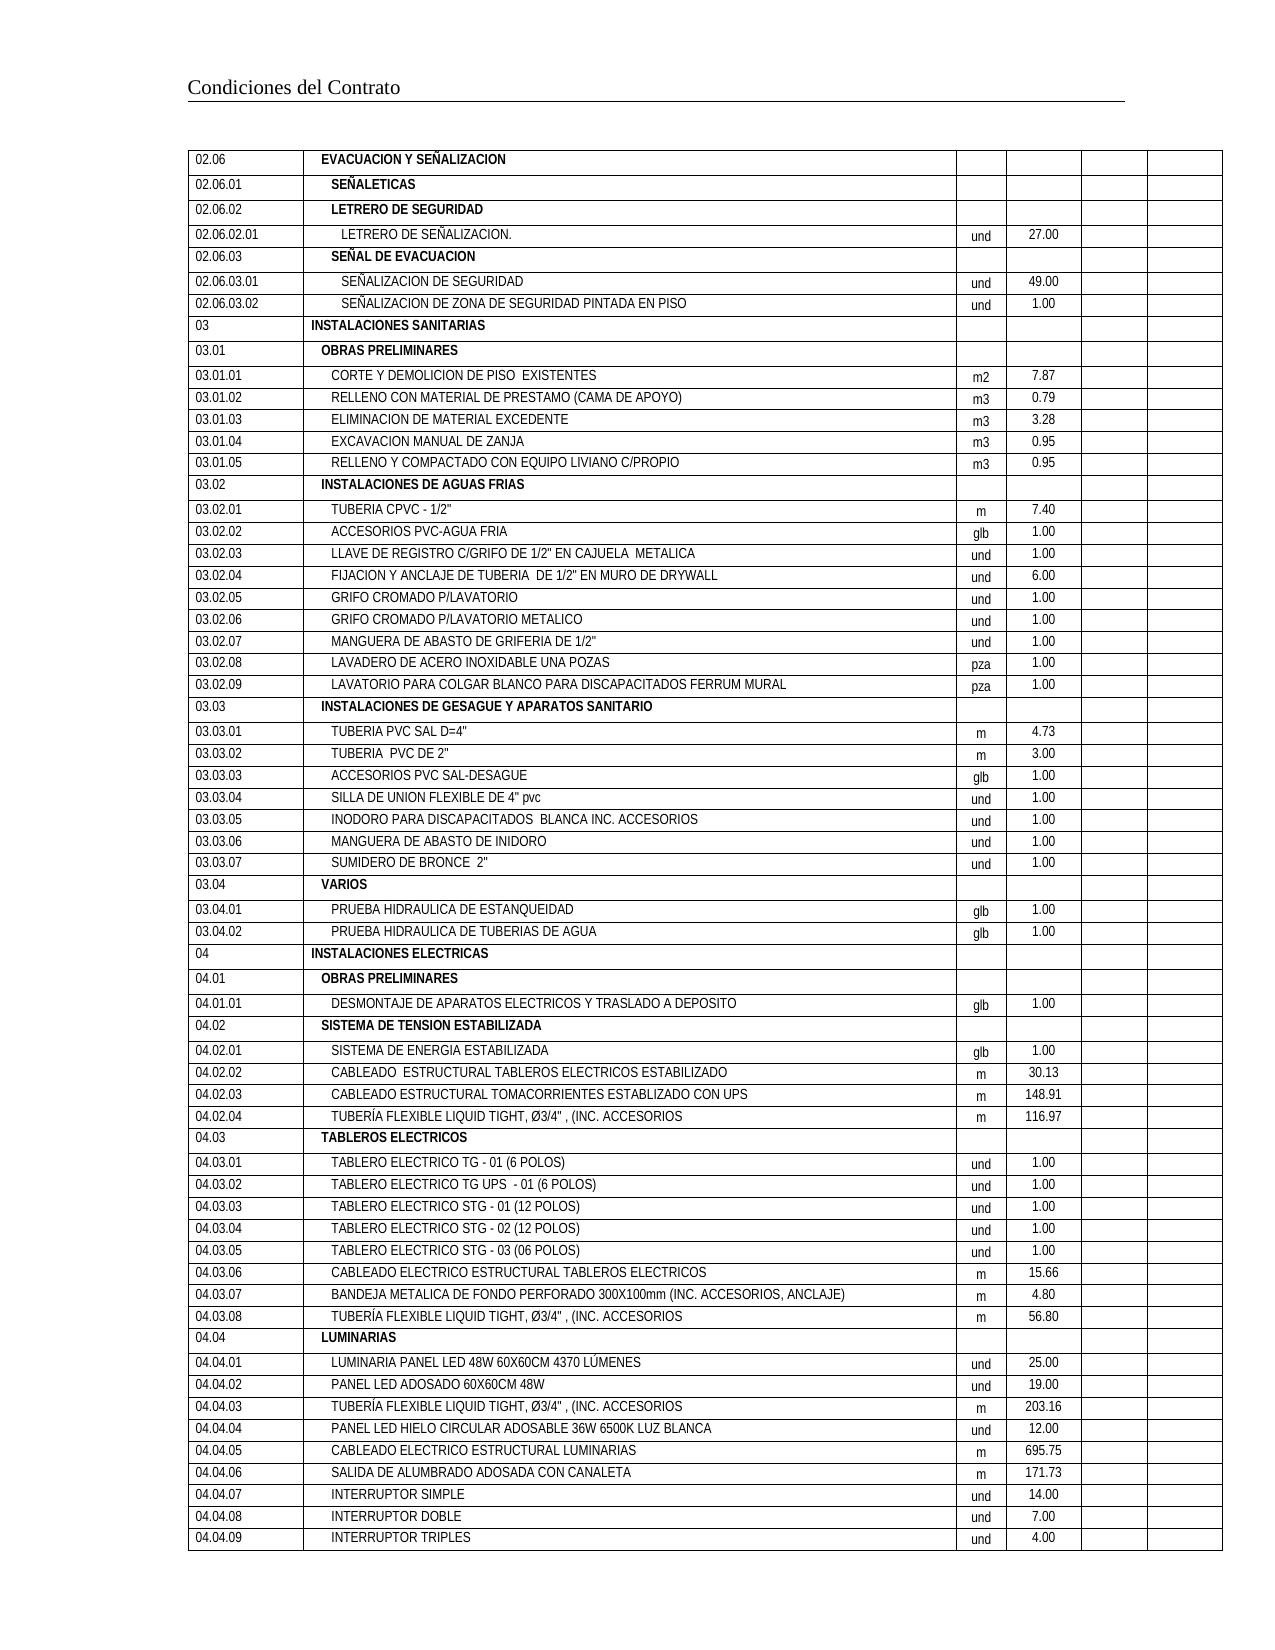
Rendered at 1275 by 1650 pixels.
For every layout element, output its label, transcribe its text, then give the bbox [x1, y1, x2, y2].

table_cell 04.02 [189, 1017, 303, 1041]
table_cell [1148, 1398, 1222, 1419]
table_cell 19.00 [1007, 1376, 1081, 1397]
table_cell [957, 876, 1006, 900]
table_cell 7.40 [1007, 501, 1081, 522]
table_cell und [957, 545, 1006, 566]
table_cell 03.01.05 [189, 454, 303, 475]
table_cell 03.01 [189, 342, 303, 366]
table_cell MANGUERA DE ABASTO DE INIDORO [304, 832, 956, 853]
table_cell [957, 342, 1006, 366]
table_cell 04.04.03 [189, 1398, 303, 1419]
table_cell [1148, 501, 1222, 522]
table_cell [1148, 1198, 1222, 1219]
table_cell [1082, 1085, 1147, 1106]
table_cell [1148, 854, 1222, 875]
table_cell [1007, 698, 1081, 722]
table_cell SEÑALIZACION DE ZONA DE SEGURIDAD PINTADA EN PISO [304, 295, 956, 316]
table_cell 03.02.01 [189, 501, 303, 522]
table_cell SISTEMA DE TENSION ESTABILIZADA [304, 1017, 956, 1041]
table_cell [1007, 476, 1081, 500]
table_cell VARIOS [304, 876, 956, 900]
table_cell [1082, 1464, 1147, 1484]
table_cell [1082, 1285, 1147, 1306]
table_cell [1082, 789, 1147, 809]
table_cell und [957, 1198, 1006, 1219]
table_cell SILLA DE UNION FLEXIBLE DE 4" pvc [304, 789, 956, 809]
table_cell [1082, 1176, 1147, 1197]
table_cell 1.00 [1007, 610, 1081, 631]
table_cell [1082, 567, 1147, 587]
table_cell [1007, 1017, 1081, 1041]
table_cell 171.73 [1007, 1464, 1081, 1484]
table_cell glb [957, 767, 1006, 787]
table_cell und [957, 610, 1006, 631]
table_cell glb [957, 1042, 1006, 1062]
table_cell 1.00 [1007, 923, 1081, 944]
table_cell und [957, 1485, 1006, 1506]
table_cell 1.00 [1007, 632, 1081, 653]
table_cell [1082, 273, 1147, 294]
table_cell 1.00 [1007, 295, 1081, 316]
table_cell m [957, 1464, 1006, 1484]
table_cell [957, 970, 1006, 994]
table_cell glb [957, 901, 1006, 922]
table_cell [1148, 1154, 1222, 1175]
table_cell 04.04.02 [189, 1376, 303, 1397]
table_cell m [957, 745, 1006, 766]
table_cell [1148, 1354, 1222, 1375]
table_cell CABLEADO ELECTRICO ESTRUCTURAL TABLEROS ELECTRICOS [304, 1264, 956, 1284]
table_cell [1148, 1107, 1222, 1128]
table_cell 02.06.02 [189, 201, 303, 225]
table_cell m [957, 1307, 1006, 1328]
table_cell [1148, 1264, 1222, 1284]
table_cell [1148, 226, 1222, 247]
table_cell [1082, 1129, 1147, 1153]
table_cell [1148, 1129, 1222, 1153]
table_cell [1082, 1442, 1147, 1462]
table_cell und [957, 1420, 1006, 1441]
table_cell GRIFO CROMADO P/LAVATORIO [304, 589, 956, 609]
table_cell SEÑALETICAS [304, 176, 956, 200]
table_cell und [957, 1220, 1006, 1241]
table_cell 1.00 [1007, 654, 1081, 675]
table_cell [1148, 1017, 1222, 1041]
table_cell und [957, 810, 1006, 831]
table_cell [1148, 1085, 1222, 1106]
table_cell [957, 317, 1006, 341]
table_cell [1082, 1242, 1147, 1262]
table_cell [1082, 1420, 1147, 1441]
table_cell 1.00 [1007, 789, 1081, 809]
table_cell 03.01.01 [189, 367, 303, 387]
table_cell 03.02.06 [189, 610, 303, 631]
table_cell [1082, 1154, 1147, 1175]
table_cell [1082, 589, 1147, 609]
table_cell [1148, 1042, 1222, 1062]
table_cell [1148, 676, 1222, 697]
table_cell 04.03.07 [189, 1285, 303, 1306]
table_cell und [957, 1242, 1006, 1262]
table_cell 14.00 [1007, 1485, 1081, 1506]
table_cell [1148, 317, 1222, 341]
table_cell 1.00 [1007, 995, 1081, 1016]
table_cell [1082, 1017, 1147, 1041]
table_cell [1082, 151, 1147, 175]
table_cell 03.04 [189, 876, 303, 900]
table_cell 203.16 [1007, 1398, 1081, 1419]
table_cell 03.03.03 [189, 767, 303, 787]
table_cell GRIFO CROMADO P/LAVATORIO METALICO [304, 610, 956, 631]
table_cell [1007, 201, 1081, 225]
table_cell [1082, 676, 1147, 697]
table_cell [1082, 745, 1147, 766]
table_cell 03.01.04 [189, 432, 303, 453]
table_cell 04.04 [189, 1329, 303, 1353]
table_cell INTERRUPTOR DOBLE [304, 1507, 956, 1528]
table_cell m [957, 1442, 1006, 1462]
table_cell 1.00 [1007, 523, 1081, 544]
table_cell 7.00 [1007, 1507, 1081, 1528]
table_cell 03.02.08 [189, 654, 303, 675]
table_cell [1082, 654, 1147, 675]
table_cell ELIMINACION DE MATERIAL EXCEDENTE [304, 410, 956, 431]
table_cell [1148, 1220, 1222, 1241]
table_cell 04.04.06 [189, 1464, 303, 1484]
table_cell 1.00 [1007, 854, 1081, 875]
table_cell m3 [957, 410, 1006, 431]
table_cell [1082, 1485, 1147, 1506]
table_cell 02.06.03 [189, 248, 303, 272]
table_cell 04.04.05 [189, 1442, 303, 1462]
table_cell [1148, 832, 1222, 853]
table_cell 03.03.05 [189, 810, 303, 831]
table_cell [1148, 342, 1222, 366]
table_cell 12.00 [1007, 1420, 1081, 1441]
table_cell TABLERO ELECTRICO STG - 03 (06 POLOS) [304, 1242, 956, 1262]
table_cell 1.00 [1007, 810, 1081, 831]
table_cell [1082, 832, 1147, 853]
table_cell CABLEADO ESTRUCTURAL TABLEROS ELECTRICOS ESTABILIZADO [304, 1064, 956, 1084]
table_cell m [957, 1107, 1006, 1128]
table_cell [1148, 432, 1222, 453]
table_cell LAVADERO DE ACERO INOXIDABLE UNA POZAS [304, 654, 956, 675]
table_cell [1148, 273, 1222, 294]
table_cell 30.13 [1007, 1064, 1081, 1084]
table_cell [1082, 1198, 1147, 1219]
table_cell [1148, 176, 1222, 200]
table_cell 148.91 [1007, 1085, 1081, 1106]
table_cell 03.03.07 [189, 854, 303, 875]
table_cell und [957, 589, 1006, 609]
table_cell 04.03.08 [189, 1307, 303, 1328]
table_cell [1082, 1307, 1147, 1328]
table_cell TABLERO ELECTRICO TG UPS - 01 (6 POLOS) [304, 1176, 956, 1197]
table_cell [957, 1017, 1006, 1041]
table_cell [1148, 923, 1222, 944]
table_cell ACCESORIOS PVC SAL-DESAGUE [304, 767, 956, 787]
table_cell m2 [957, 367, 1006, 387]
table_cell [1082, 342, 1147, 366]
table_cell [1148, 654, 1222, 675]
table_cell 02.06.03.01 [189, 273, 303, 294]
table_cell [1148, 876, 1222, 900]
table_cell [1082, 1064, 1147, 1084]
table_cell [1082, 945, 1147, 969]
table_cell [1148, 1176, 1222, 1197]
table_cell [1082, 317, 1147, 341]
table_cell RELLENO Y COMPACTADO CON EQUIPO LIVIANO C/PROPIO [304, 454, 956, 475]
table_cell EXCAVACION MANUAL DE ZANJA [304, 432, 956, 453]
table_cell INODORO PARA DISCAPACITADOS BLANCA INC. ACCESORIOS [304, 810, 956, 831]
table_cell 04 [189, 945, 303, 969]
table_cell 3.00 [1007, 745, 1081, 766]
table_cell [1082, 248, 1147, 272]
table_cell pza [957, 654, 1006, 675]
table_cell SALIDA DE ALUMBRADO ADOSADA CON CANALETA [304, 1464, 956, 1484]
table_cell 03.02.04 [189, 567, 303, 587]
table_cell [1148, 201, 1222, 225]
table_cell und [957, 1176, 1006, 1197]
table_cell 03.02.03 [189, 545, 303, 566]
table_cell [1148, 1285, 1222, 1306]
table_cell 03 [189, 317, 303, 341]
table_cell LLAVE DE REGISTRO C/GRIFO DE 1/2" EN CAJUELA METALICA [304, 545, 956, 566]
table_cell [1082, 389, 1147, 409]
table_cell [957, 1329, 1006, 1353]
table_cell [1148, 745, 1222, 766]
table_cell 6.00 [1007, 567, 1081, 587]
table_cell [1007, 970, 1081, 994]
table_cell [1148, 1485, 1222, 1506]
table_cell m [957, 1285, 1006, 1306]
table_cell [1148, 1507, 1222, 1528]
table_cell [957, 945, 1006, 969]
table_cell [1082, 723, 1147, 744]
table_cell [1007, 876, 1081, 900]
table_cell [1007, 1129, 1081, 1153]
table_cell 02.06.03.02 [189, 295, 303, 316]
table_cell [1007, 342, 1081, 366]
table_cell 03.02.05 [189, 589, 303, 609]
table_cell [1082, 970, 1147, 994]
table_cell [1148, 767, 1222, 787]
table_cell 04.02.01 [189, 1042, 303, 1062]
table_cell [1082, 545, 1147, 566]
table_cell m [957, 1085, 1006, 1106]
table_cell SEÑALIZACION DE SEGURIDAD [304, 273, 956, 294]
table_cell [1082, 1264, 1147, 1284]
table_cell 04.02.02 [189, 1064, 303, 1084]
table_cell 1.00 [1007, 589, 1081, 609]
table_cell 04.03.02 [189, 1176, 303, 1197]
table_cell [1082, 698, 1147, 722]
table_cell m [957, 1398, 1006, 1419]
table_cell 4.80 [1007, 1285, 1081, 1306]
table_cell 7.87 [1007, 367, 1081, 387]
table_cell 1.00 [1007, 676, 1081, 697]
table_cell INSTALACIONES SANITARIAS [304, 317, 956, 341]
table_cell DESMONTAJE DE APARATOS ELECTRICOS Y TRASLADO A DEPOSITO [304, 995, 956, 1016]
table_cell und [957, 1354, 1006, 1375]
table_cell [1148, 476, 1222, 500]
table_cell 03.03.06 [189, 832, 303, 853]
table_cell [1082, 201, 1147, 225]
table_cell [1148, 789, 1222, 809]
table_cell [1148, 723, 1222, 744]
table_cell 3.28 [1007, 410, 1081, 431]
table_cell [1148, 248, 1222, 272]
table_cell [1082, 1376, 1147, 1397]
table_cell [1148, 1376, 1222, 1397]
table_cell SISTEMA DE ENERGIA ESTABILIZADA [304, 1042, 956, 1062]
table_cell TABLERO ELECTRICO STG - 01 (12 POLOS) [304, 1198, 956, 1219]
table_cell INSTALACIONES DE GESAGUE Y APARATOS SANITARIO [304, 698, 956, 722]
table_cell [1148, 1420, 1222, 1441]
table_cell und [957, 273, 1006, 294]
table_cell 1.00 [1007, 1242, 1081, 1262]
table_cell und [957, 789, 1006, 809]
table_cell 1.00 [1007, 901, 1081, 922]
table_cell [957, 248, 1006, 272]
table_cell [1007, 151, 1081, 175]
table_cell 04.02.03 [189, 1085, 303, 1106]
table_cell 1.00 [1007, 1042, 1081, 1062]
table_cell [1082, 1529, 1147, 1550]
table_cell MANGUERA DE ABASTO DE GRIFERIA DE 1/2" [304, 632, 956, 653]
table_cell 03.02 [189, 476, 303, 500]
table_cell [1148, 970, 1222, 994]
table_cell [1007, 317, 1081, 341]
table_cell TUBERIA CPVC - 1/2" [304, 501, 956, 522]
table_cell m [957, 723, 1006, 744]
table_cell 49.00 [1007, 273, 1081, 294]
table_cell 03.03.04 [189, 789, 303, 809]
table_cell [957, 151, 1006, 175]
table_cell [1148, 545, 1222, 566]
table_cell m [957, 1064, 1006, 1084]
table_cell 04.04.07 [189, 1485, 303, 1506]
table_cell [957, 201, 1006, 225]
table_cell 04.03.04 [189, 1220, 303, 1241]
table_cell LUMINARIAS [304, 1329, 956, 1353]
table_cell und [957, 832, 1006, 853]
table_cell [1148, 1242, 1222, 1262]
table_cell [1082, 901, 1147, 922]
table_cell [957, 698, 1006, 722]
table_cell TUBERIA PVC SAL D=4" [304, 723, 956, 744]
table_cell [1148, 454, 1222, 475]
table_cell [1148, 632, 1222, 653]
table_cell und [957, 567, 1006, 587]
table_cell INTERRUPTOR TRIPLES [304, 1529, 956, 1550]
table_cell 56.80 [1007, 1307, 1081, 1328]
table_cell LETRERO DE SEÑALIZACION. [304, 226, 956, 247]
table_cell 02.06 [189, 151, 303, 175]
table_cell 4.00 [1007, 1529, 1081, 1550]
table_cell 27.00 [1007, 226, 1081, 247]
table_cell 4.73 [1007, 723, 1081, 744]
table_cell [1082, 367, 1147, 387]
table_cell PRUEBA HIDRAULICA DE TUBERIAS DE AGUA [304, 923, 956, 944]
table_cell [1082, 1220, 1147, 1241]
table_cell [1148, 151, 1222, 175]
table_cell 02.06.02.01 [189, 226, 303, 247]
table_cell [1082, 1398, 1147, 1419]
table_cell [1148, 367, 1222, 387]
table_cell [1007, 1329, 1081, 1353]
table_cell 15.66 [1007, 1264, 1081, 1284]
table_cell [1082, 1107, 1147, 1128]
table_cell 04.04.08 [189, 1507, 303, 1528]
table_cell [1148, 1529, 1222, 1550]
table_cell [1148, 1307, 1222, 1328]
table_cell 02.06.01 [189, 176, 303, 200]
table_cell m3 [957, 389, 1006, 409]
table_cell INSTALACIONES DE AGUAS FRIAS [304, 476, 956, 500]
table_cell und [957, 1507, 1006, 1528]
table_cell 03.03.01 [189, 723, 303, 744]
table_cell LUMINARIA PANEL LED 48W 60X60CM 4370 LÚMENES [304, 1354, 956, 1375]
table_cell 04.01 [189, 970, 303, 994]
table_cell [1148, 589, 1222, 609]
table_cell TABLEROS ELECTRICOS [304, 1129, 956, 1153]
table_cell 03.04.01 [189, 901, 303, 922]
table_cell 03.02.07 [189, 632, 303, 653]
table_cell 03.01.03 [189, 410, 303, 431]
table_cell TUBERIA PVC DE 2" [304, 745, 956, 766]
table_cell glb [957, 923, 1006, 944]
table_cell 0.79 [1007, 389, 1081, 409]
table_cell [1082, 610, 1147, 631]
table_cell und [957, 1154, 1006, 1175]
table_cell [1082, 176, 1147, 200]
table_cell SUMIDERO DE BRONCE 2" [304, 854, 956, 875]
table_cell 03.01.02 [189, 389, 303, 409]
table_cell [957, 1129, 1006, 1153]
table_cell [1082, 295, 1147, 316]
table_cell TUBERÍA FLEXIBLE LIQUID TIGHT, Ø3/4" , (INC. ACCESORIOS [304, 1307, 956, 1328]
table_cell EVACUACION Y SEÑALIZACION [304, 151, 956, 175]
table_cell 0.95 [1007, 454, 1081, 475]
table_cell BANDEJA METALICA DE FONDO PERFORADO 300X100mm (INC. ACCESORIOS, ANCLAJE) [304, 1285, 956, 1306]
table_cell 04.03.03 [189, 1198, 303, 1219]
table_cell 03.02.02 [189, 523, 303, 544]
table_cell [957, 476, 1006, 500]
table_cell [1082, 501, 1147, 522]
table_cell TUBERÍA FLEXIBLE LIQUID TIGHT, Ø3/4" , (INC. ACCESORIOS [304, 1398, 956, 1419]
table_cell m3 [957, 432, 1006, 453]
table_cell 04.04.04 [189, 1420, 303, 1441]
table_cell 1.00 [1007, 1220, 1081, 1241]
table_cell [1082, 1329, 1147, 1353]
table_cell [1148, 1464, 1222, 1484]
table_cell INTERRUPTOR SIMPLE [304, 1485, 956, 1506]
table_cell 1.00 [1007, 767, 1081, 787]
table_cell m [957, 501, 1006, 522]
table_cell [1082, 226, 1147, 247]
table_cell [1082, 995, 1147, 1016]
table_cell PANEL LED HIELO CIRCULAR ADOSABLE 36W 6500K LUZ BLANCA [304, 1420, 956, 1441]
table_cell [1148, 1064, 1222, 1084]
table_cell [1082, 523, 1147, 544]
table_cell und [957, 632, 1006, 653]
table_cell 04.03.06 [189, 1264, 303, 1284]
table_cell 04.01.01 [189, 995, 303, 1016]
table_cell CABLEADO ELECTRICO ESTRUCTURAL LUMINARIAS [304, 1442, 956, 1462]
table_cell SEÑAL DE EVACUACION [304, 248, 956, 272]
table_cell 03.03 [189, 698, 303, 722]
table_cell INSTALACIONES ELECTRICAS [304, 945, 956, 969]
table_cell [1007, 176, 1081, 200]
table_cell [1082, 1354, 1147, 1375]
table_cell pza [957, 676, 1006, 697]
table_cell 116.97 [1007, 1107, 1081, 1128]
table_cell und [957, 295, 1006, 316]
table_cell glb [957, 995, 1006, 1016]
table_cell TABLERO ELECTRICO STG - 02 (12 POLOS) [304, 1220, 956, 1241]
table_cell 0.95 [1007, 432, 1081, 453]
table_cell [1082, 854, 1147, 875]
table_cell 03.04.02 [189, 923, 303, 944]
table_cell ACCESORIOS PVC-AGUA FRIA [304, 523, 956, 544]
table_cell m [957, 1264, 1006, 1284]
table_cell [1148, 610, 1222, 631]
table_cell 1.00 [1007, 545, 1081, 566]
table_cell TUBERÍA FLEXIBLE LIQUID TIGHT, Ø3/4" , (INC. ACCESORIOS [304, 1107, 956, 1128]
table_cell [1082, 432, 1147, 453]
table_cell [1082, 410, 1147, 431]
table_cell LETRERO DE SEGURIDAD [304, 201, 956, 225]
table_cell 03.03.02 [189, 745, 303, 766]
table_cell [1148, 698, 1222, 722]
table_cell 1.00 [1007, 832, 1081, 853]
table_cell [1007, 248, 1081, 272]
table_cell [1148, 523, 1222, 544]
table_cell 04.03 [189, 1129, 303, 1153]
table_cell [1007, 945, 1081, 969]
table_cell CABLEADO ESTRUCTURAL TOMACORRIENTES ESTABLIZADO CON UPS [304, 1085, 956, 1106]
table_cell 03.02.09 [189, 676, 303, 697]
table_cell 04.03.05 [189, 1242, 303, 1262]
table_cell 04.03.01 [189, 1154, 303, 1175]
table_cell [1082, 632, 1147, 653]
table_cell FIJACION Y ANCLAJE DE TUBERIA DE 1/2" EN MURO DE DRYWALL [304, 567, 956, 587]
table_cell 1.00 [1007, 1154, 1081, 1175]
table_cell PRUEBA HIDRAULICA DE ESTANQUEIDAD [304, 901, 956, 922]
table_cell PANEL LED ADOSADO 60X60CM 48W [304, 1376, 956, 1397]
table_cell LAVATORIO PARA COLGAR BLANCO PARA DISCAPACITADOS FERRUM MURAL [304, 676, 956, 697]
table_cell 04.04.01 [189, 1354, 303, 1375]
table_cell m3 [957, 454, 1006, 475]
table_cell [1082, 876, 1147, 900]
table_cell [1082, 454, 1147, 475]
table_cell 04.04.09 [189, 1529, 303, 1550]
table_cell [1148, 945, 1222, 969]
table_cell und [957, 226, 1006, 247]
table_cell [1148, 901, 1222, 922]
table_cell [1082, 810, 1147, 831]
table_cell [1082, 1507, 1147, 1528]
table_cell [1082, 476, 1147, 500]
table_cell 04.02.04 [189, 1107, 303, 1128]
table_cell 1.00 [1007, 1176, 1081, 1197]
table_cell glb [957, 523, 1006, 544]
table_cell [1082, 767, 1147, 787]
table_cell [1082, 923, 1147, 944]
table_cell und [957, 1529, 1006, 1550]
table_cell [1148, 410, 1222, 431]
table_cell [1148, 1329, 1222, 1353]
table_cell [1082, 1042, 1147, 1062]
table_cell und [957, 854, 1006, 875]
table_cell [1148, 567, 1222, 587]
table_cell [1148, 995, 1222, 1016]
table_cell [1148, 1442, 1222, 1462]
table_cell RELLENO CON MATERIAL DE PRESTAMO (CAMA DE APOYO) [304, 389, 956, 409]
table_cell [957, 176, 1006, 200]
table_cell und [957, 1376, 1006, 1397]
table_cell TABLERO ELECTRICO TG - 01 (6 POLOS) [304, 1154, 956, 1175]
table_cell OBRAS PRELIMINARES [304, 342, 956, 366]
table_cell 25.00 [1007, 1354, 1081, 1375]
table_cell [1148, 810, 1222, 831]
table_cell 695.75 [1007, 1442, 1081, 1462]
table_cell [1148, 295, 1222, 316]
table_cell OBRAS PRELIMINARES [304, 970, 956, 994]
table_cell CORTE Y DEMOLICION DE PISO EXISTENTES [304, 367, 956, 387]
table_cell 1.00 [1007, 1198, 1081, 1219]
table_cell [1148, 389, 1222, 409]
